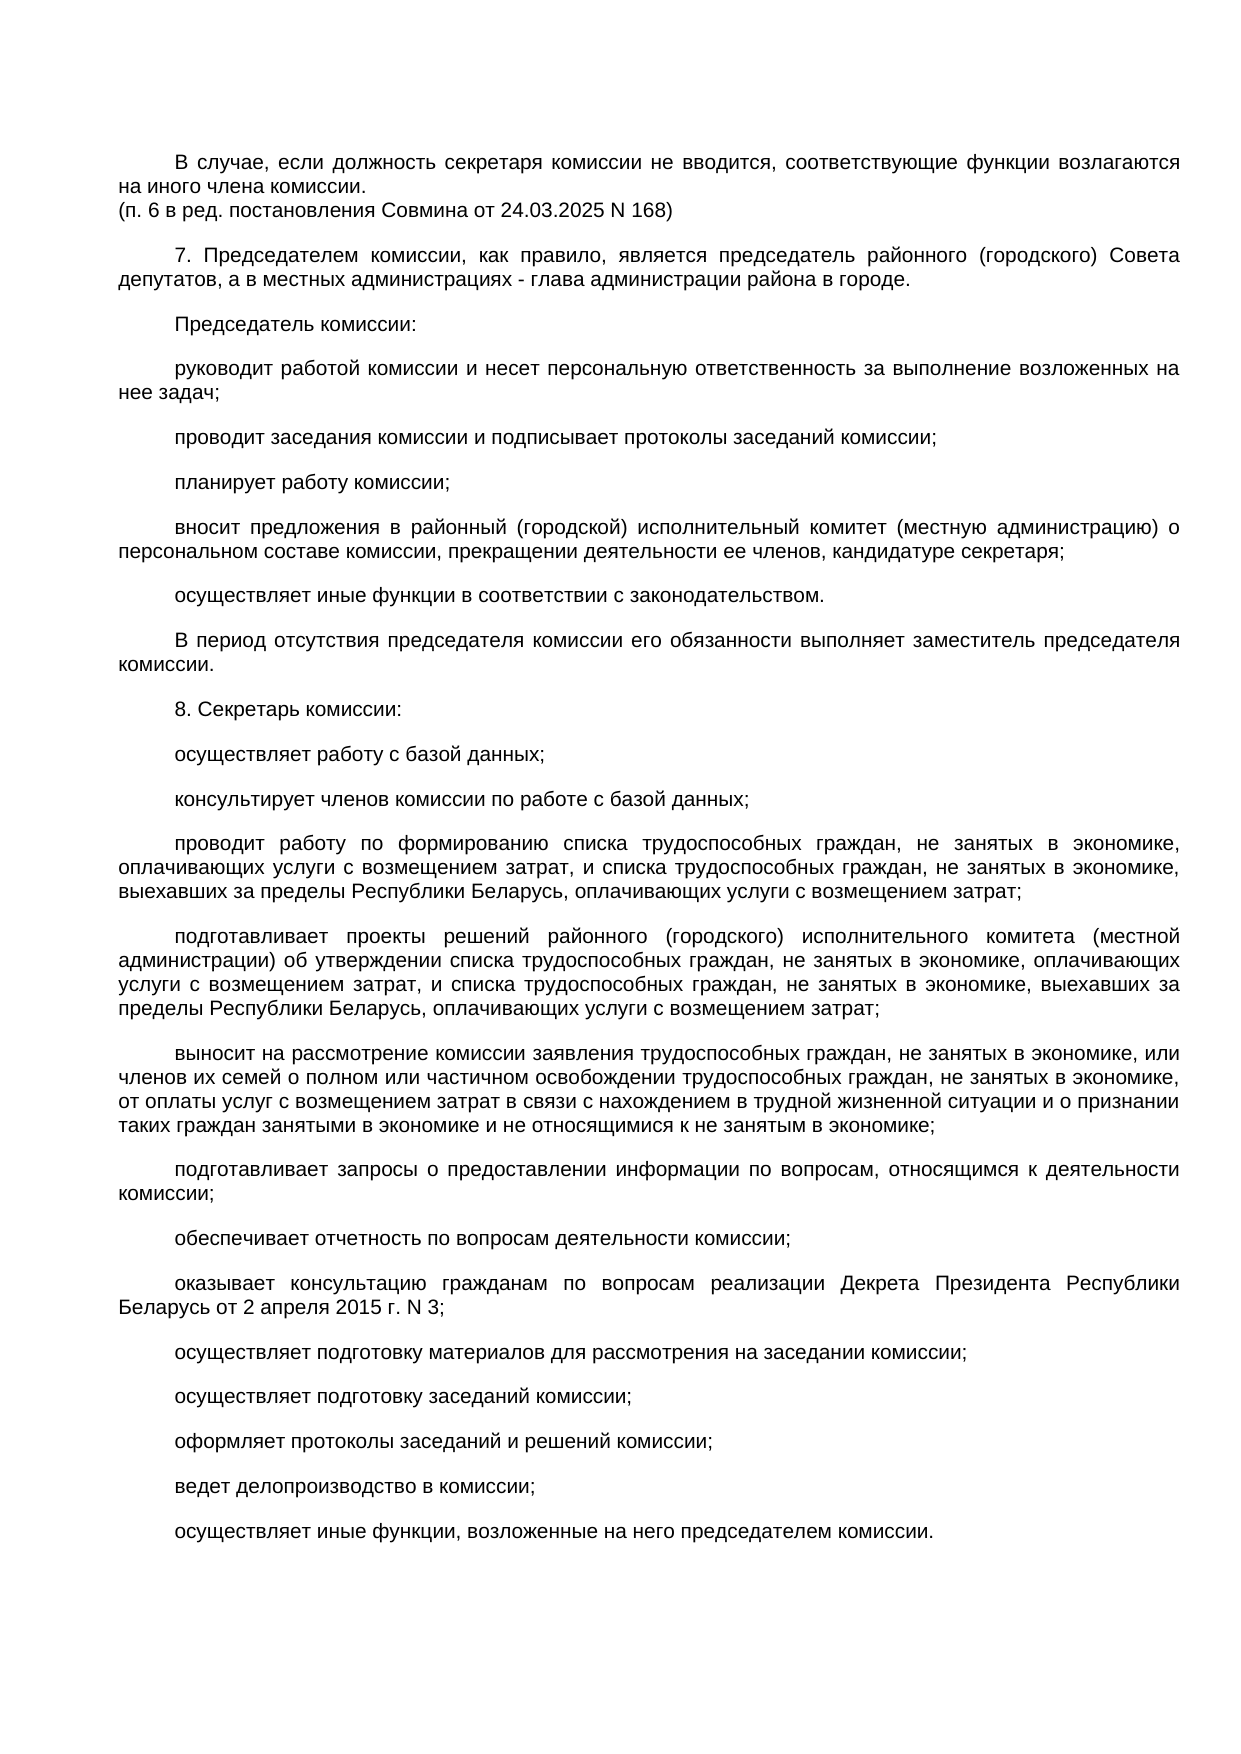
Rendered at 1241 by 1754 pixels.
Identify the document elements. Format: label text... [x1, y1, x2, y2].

text осуществляет подготовку заседаний комиссии; [118, 1384, 1181, 1408]
text руководит работой комиссии и несет персональную ответственность за выполнение возложенных на нее задач; [118, 356, 1181, 404]
text осуществляет работу с базой данных; [118, 742, 1181, 766]
text В случае, если должность секретаря комиссии не вводится, соответствующие функции возлагаются на иного члена комиссии. [118, 150, 1181, 198]
text осуществляет подготовку материалов для рассмотрения на заседании комиссии; [118, 1339, 1181, 1363]
text В период отсутствия председателя комиссии его обязанности выполняет заместитель председателя комиссии. [118, 628, 1181, 676]
text 7. Председателем комиссии, как правило, является председатель районного (городского) Совета депутатов, а в местных администрациях - глава администрации района в городе. [118, 243, 1181, 291]
text осуществляет иные функции в соответствии с законодательством. [118, 583, 1181, 607]
text проводит заседания комиссии и подписывает протоколы заседаний комиссии; [118, 425, 1181, 449]
text подготавливает запросы о предоставлении информации по вопросам, относящимся к деятельности комиссии; [118, 1157, 1181, 1205]
text планирует работу комиссии; [118, 470, 1181, 494]
text подготавливает проекты решений районного (городского) исполнительного комитета (местной администрации) об утверждении списка трудоспособных граждан, не занятых в экономике, оплачивающих услуги с возмещением затрат, и списка трудоспособных граждан, не занятых в экономике, выехавших за пределы Республики Беларусь, оплачивающих услуги с возмещением затрат; [118, 924, 1181, 1020]
text Председатель комиссии: [118, 311, 1181, 335]
text осуществляет иные функции, возложенные на него председателем комиссии. [118, 1519, 1181, 1543]
text ведет делопроизводство в комиссии; [118, 1474, 1181, 1498]
text консультирует членов комиссии по работе с базой данных; [118, 786, 1181, 810]
text (п. 6 в ред. постановления Совмина от 24.03.2025 N 168) [118, 198, 1181, 222]
text обеспечивает отчетность по вопросам деятельности комиссии; [118, 1226, 1181, 1250]
text проводит работу по формированию списка трудоспособных граждан, не занятых в экономике, оплачивающих услуги с возмещением затрат, и списка трудоспособных граждан, не занятых в экономике, выехавших за пределы Республики Беларусь, оплачивающих услуги с возмещением затрат; [118, 831, 1181, 903]
text оформляет протоколы заседаний и решений комиссии; [118, 1429, 1181, 1453]
text вносит предложения в районный (городской) исполнительный комитет (местную администрацию) о персональном составе комиссии, прекращении деятельности ее членов, кандидатуре секретаря; [118, 514, 1181, 562]
text оказывает консультацию гражданам по вопросам реализации Декрета Президента Республики Беларусь от 2 апреля 2015 г. N 3; [118, 1271, 1181, 1319]
text 8. Секретарь комиссии: [118, 697, 1181, 721]
text выносит на рассмотрение комиссии заявления трудоспособных граждан, не занятых в экономике, или членов их семей о полном или частичном освобождении трудоспособных граждан, не занятых в экономике, от оплаты услуг с возмещением затрат в связи с нахождением в трудной жизненной ситуации и о признании таких граждан занятыми в экономике и не относящимися к не занятым в экономике; [118, 1041, 1181, 1136]
